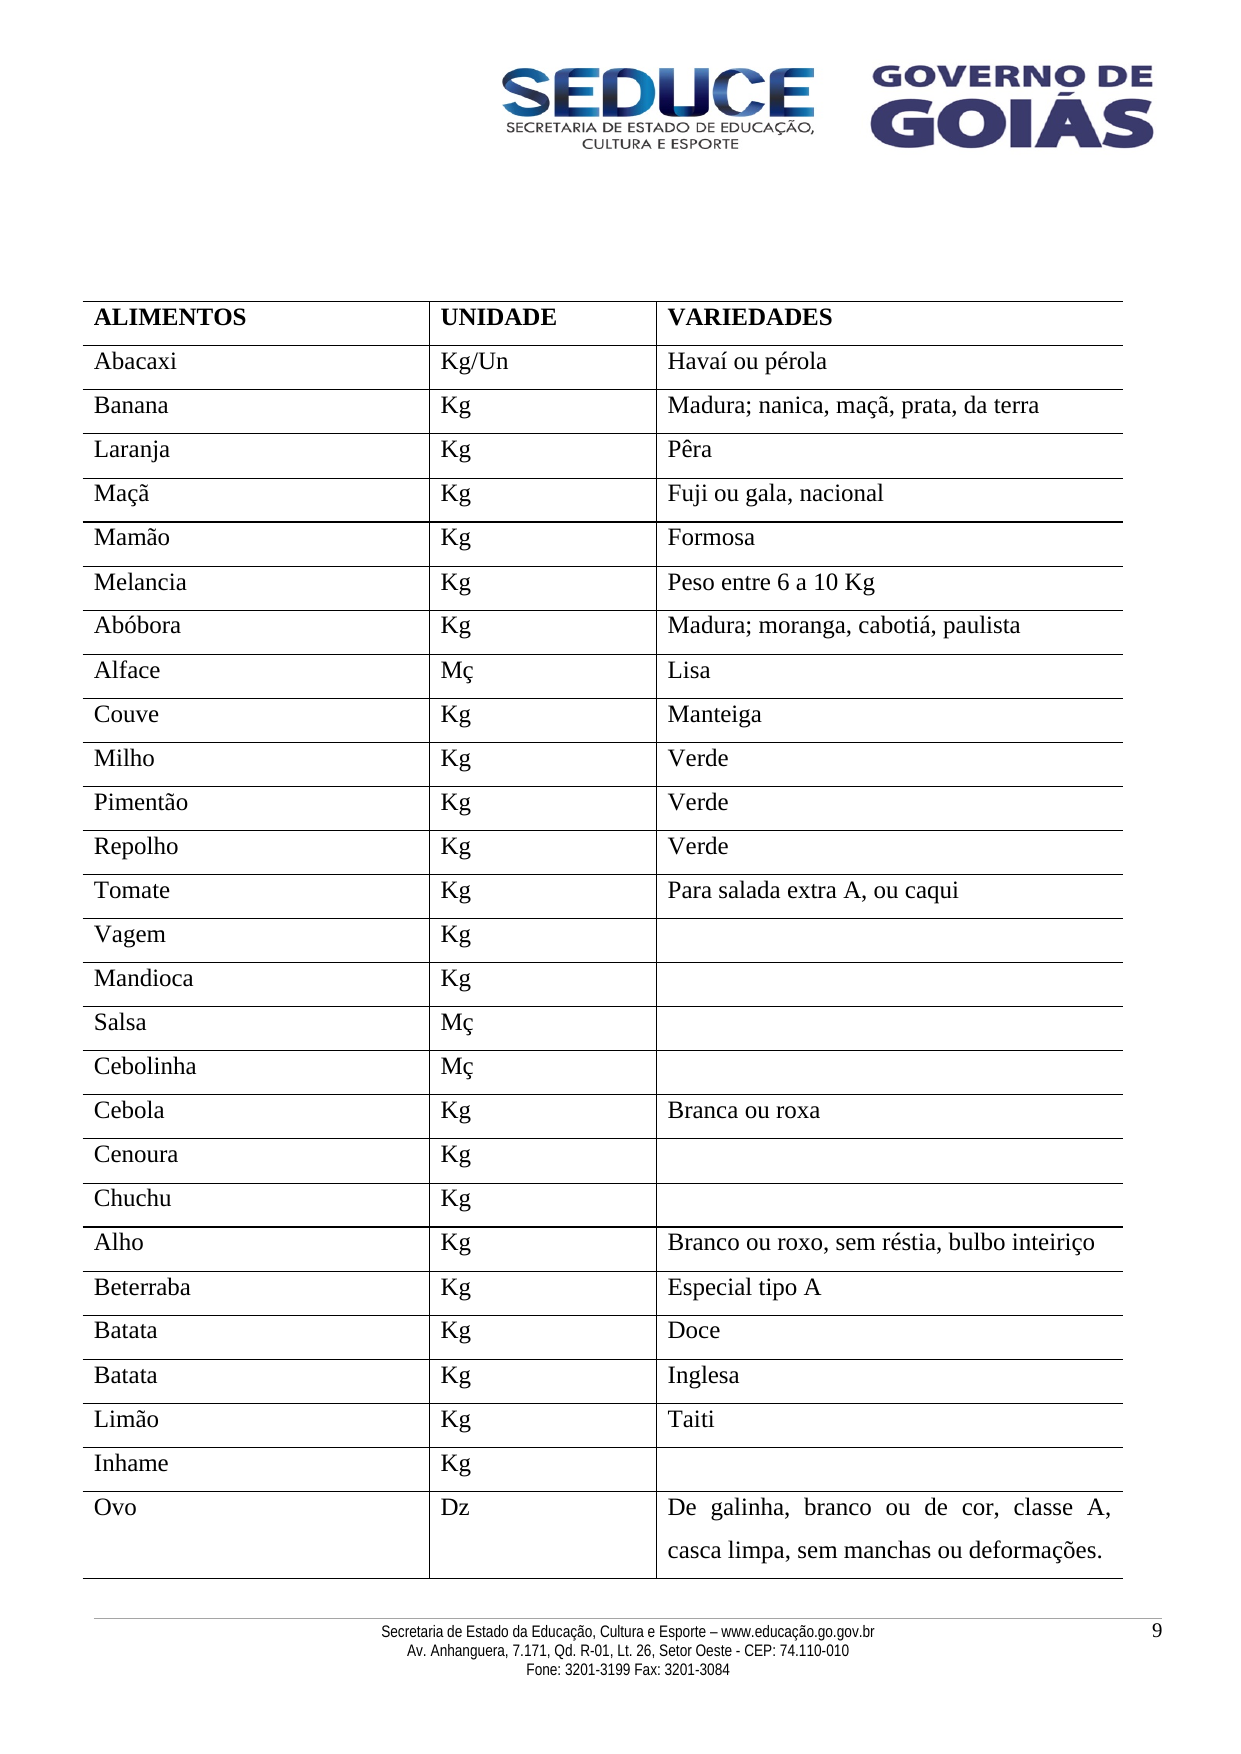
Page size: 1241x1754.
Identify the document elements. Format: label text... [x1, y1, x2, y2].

table_cell Formosa [657, 523, 1123, 566]
table_cell Kg [430, 1139, 656, 1182]
table_cell Kg [430, 611, 656, 654]
table_cell Cebolinha [83, 1051, 429, 1094]
table_cell Pimentão [83, 787, 429, 830]
table_cell Dz [430, 1492, 656, 1578]
table_cell Kg [430, 1095, 656, 1138]
table_cell Kg [430, 1228, 656, 1271]
table_cell Doce [657, 1316, 1123, 1359]
table_cell Milho [83, 743, 429, 786]
table_header ALIMENTOS [83, 302, 429, 345]
table_cell [657, 1051, 1123, 1094]
table_cell Fuji ou gala, nacional [657, 479, 1123, 521]
table_cell [657, 1184, 1123, 1226]
table_cell Abacaxi [83, 346, 429, 389]
table_cell [657, 1448, 1123, 1491]
table_header UNIDADE [430, 302, 656, 345]
table_cell Branco ou roxo, sem réstia, bulbo inteiriço [657, 1228, 1123, 1271]
table_cell Madura; nanica, maçã, prata, da terra [657, 390, 1123, 433]
table_cell Kg [430, 390, 656, 433]
table_header VARIEDADES [657, 302, 1123, 345]
table_cell Verde [657, 831, 1123, 874]
table_cell Para salada extra A, ou caqui [657, 875, 1123, 918]
table_cell Couve [83, 699, 429, 742]
table_cell Kg [430, 1316, 656, 1359]
table_cell Cenoura [83, 1139, 429, 1182]
table_cell Kg [430, 699, 656, 742]
table_cell Branca ou roxa [657, 1095, 1123, 1138]
picture [501, 59, 1163, 158]
table_cell Kg [430, 875, 656, 918]
table_cell Kg [430, 963, 656, 1006]
table_cell Kg [430, 479, 656, 521]
table_cell Kg [430, 1404, 656, 1447]
table_cell Verde [657, 743, 1123, 786]
table_cell Pêra [657, 434, 1123, 477]
table_cell Mandioca [83, 963, 429, 1006]
table_cell Melancia [83, 567, 429, 609]
table_cell Inhame [83, 1448, 429, 1491]
table_cell Mç [430, 1007, 656, 1050]
table_cell Vagem [83, 919, 429, 962]
table_cell Taiti [657, 1404, 1123, 1447]
table_cell Abóbora [83, 611, 429, 654]
table_cell Kg [430, 434, 656, 477]
table_cell Repolho [83, 831, 429, 874]
table_cell Kg [430, 1272, 656, 1314]
table_cell Havaí ou pérola [657, 346, 1123, 389]
table_cell Maçã [83, 479, 429, 521]
table_cell Inglesa [657, 1360, 1123, 1403]
table_cell Kg/Un [430, 346, 656, 389]
table_cell [657, 919, 1123, 962]
table_cell De galinha, branco ou de cor, classe A, casca limpa, sem manchas ou deformações. [657, 1492, 1123, 1578]
table_cell Cebola [83, 1095, 429, 1138]
table_cell Ovo [83, 1492, 429, 1578]
table_cell Beterraba [83, 1272, 429, 1314]
table_cell Kg [430, 831, 656, 874]
table_cell Alface [83, 655, 429, 698]
table_cell Laranja [83, 434, 429, 477]
table_cell Limão [83, 1404, 429, 1447]
table_cell Verde [657, 787, 1123, 830]
table_cell Batata [83, 1360, 429, 1403]
table_cell Kg [430, 919, 656, 962]
table_cell Kg [430, 787, 656, 830]
table_cell Kg [430, 1360, 656, 1403]
table_cell [657, 1007, 1123, 1050]
table_cell [657, 963, 1123, 1006]
table_cell Mç [430, 1051, 656, 1094]
table_cell Kg [430, 523, 656, 566]
table_cell Chuchu [83, 1184, 429, 1226]
table_cell Salsa [83, 1007, 429, 1050]
table_cell Madura; moranga, cabotiá, paulista [657, 611, 1123, 654]
table_cell Banana [83, 390, 429, 433]
table_cell Kg [430, 1448, 656, 1491]
table_cell Tomate [83, 875, 429, 918]
table_cell Peso entre [657, 567, 1123, 609]
table_cell Manteiga [657, 699, 1123, 742]
table_cell Mç [430, 655, 656, 698]
table_cell [657, 1139, 1123, 1182]
table_cell Kg [430, 743, 656, 786]
table_cell Kg [430, 567, 656, 609]
table_cell Alho [83, 1228, 429, 1271]
table_cell Batata [83, 1316, 429, 1359]
table_cell Lisa [657, 655, 1123, 698]
table_cell Mamão [83, 523, 429, 566]
table_cell Especial tipo A [657, 1272, 1123, 1314]
table_cell Kg [430, 1184, 656, 1226]
